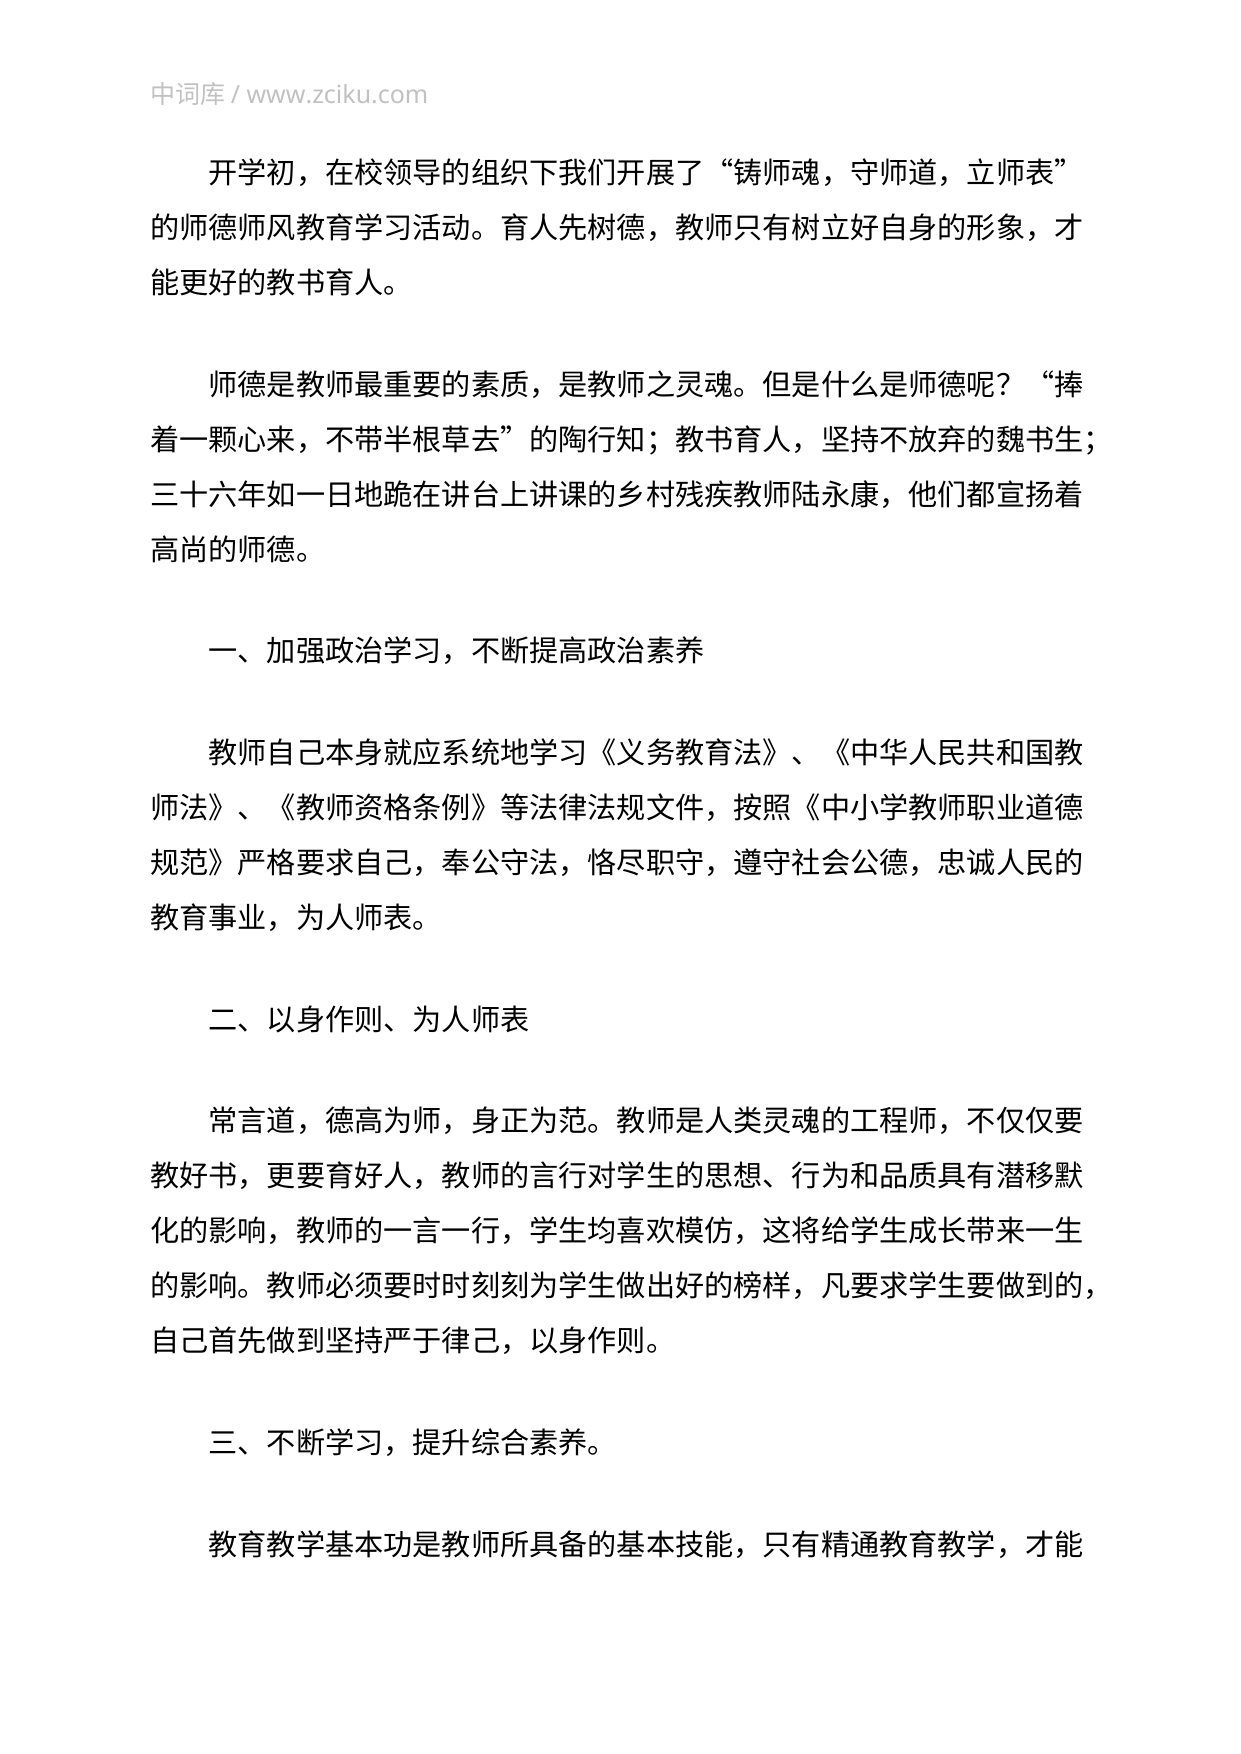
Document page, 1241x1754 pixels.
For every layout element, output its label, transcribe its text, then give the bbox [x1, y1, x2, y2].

text 三、不断学习，提升综合素养。 [150, 1419, 1090, 1462]
text 二、以身作则、为人师表 [150, 996, 1090, 1038]
text 一、加强政治学习，不断提高政治素养 [150, 628, 1090, 670]
text 开学初，在校领导的组织下我们开展了“铸师魂，守师道，立师表”的师德师风教育学习活动。育人先树德，教师只有树立好自身的形象，才能更好的教书育人。 [150, 150, 1090, 302]
text 师德是教师最重要的素质，是教师之灵魂。但是什么是师德呢？“捧着一颗心来，不带半根草去”的陶行知；教书育人，坚持不放弃的魏书生；三十六年如一日地跪在讲台上讲课的乡村残疾教师陆永康，他们都宣扬着高尚的师德。 [150, 362, 1090, 568]
text 教师自己本身就应系统地学习《义务教育法》、《中华人民共和国教师法》、《教师资格条例》等法律法规文件，按照《中小学教师职业道德规范》严格要求自己，奉公守法，恪尽职守，遵守社会公德，忠诚人民的教育事业，为人师表。 [150, 730, 1090, 937]
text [150, 1521, 1090, 1563]
text 常言道，德高为师，身正为范。教师是人类灵魂的工程师，不仅仅要教好书，更要育好人，教师的言行对学生的思想、行为和品质具有潜移默化的影响，教师的一言一行，学生均喜欢模仿，这将给学生成长带来一生的影响。教师必须要时时刻刻为学生做出好的榜样，凡要求学生要做到的，自己首先做到坚持严于律己，以身作则。 [150, 1098, 1090, 1360]
